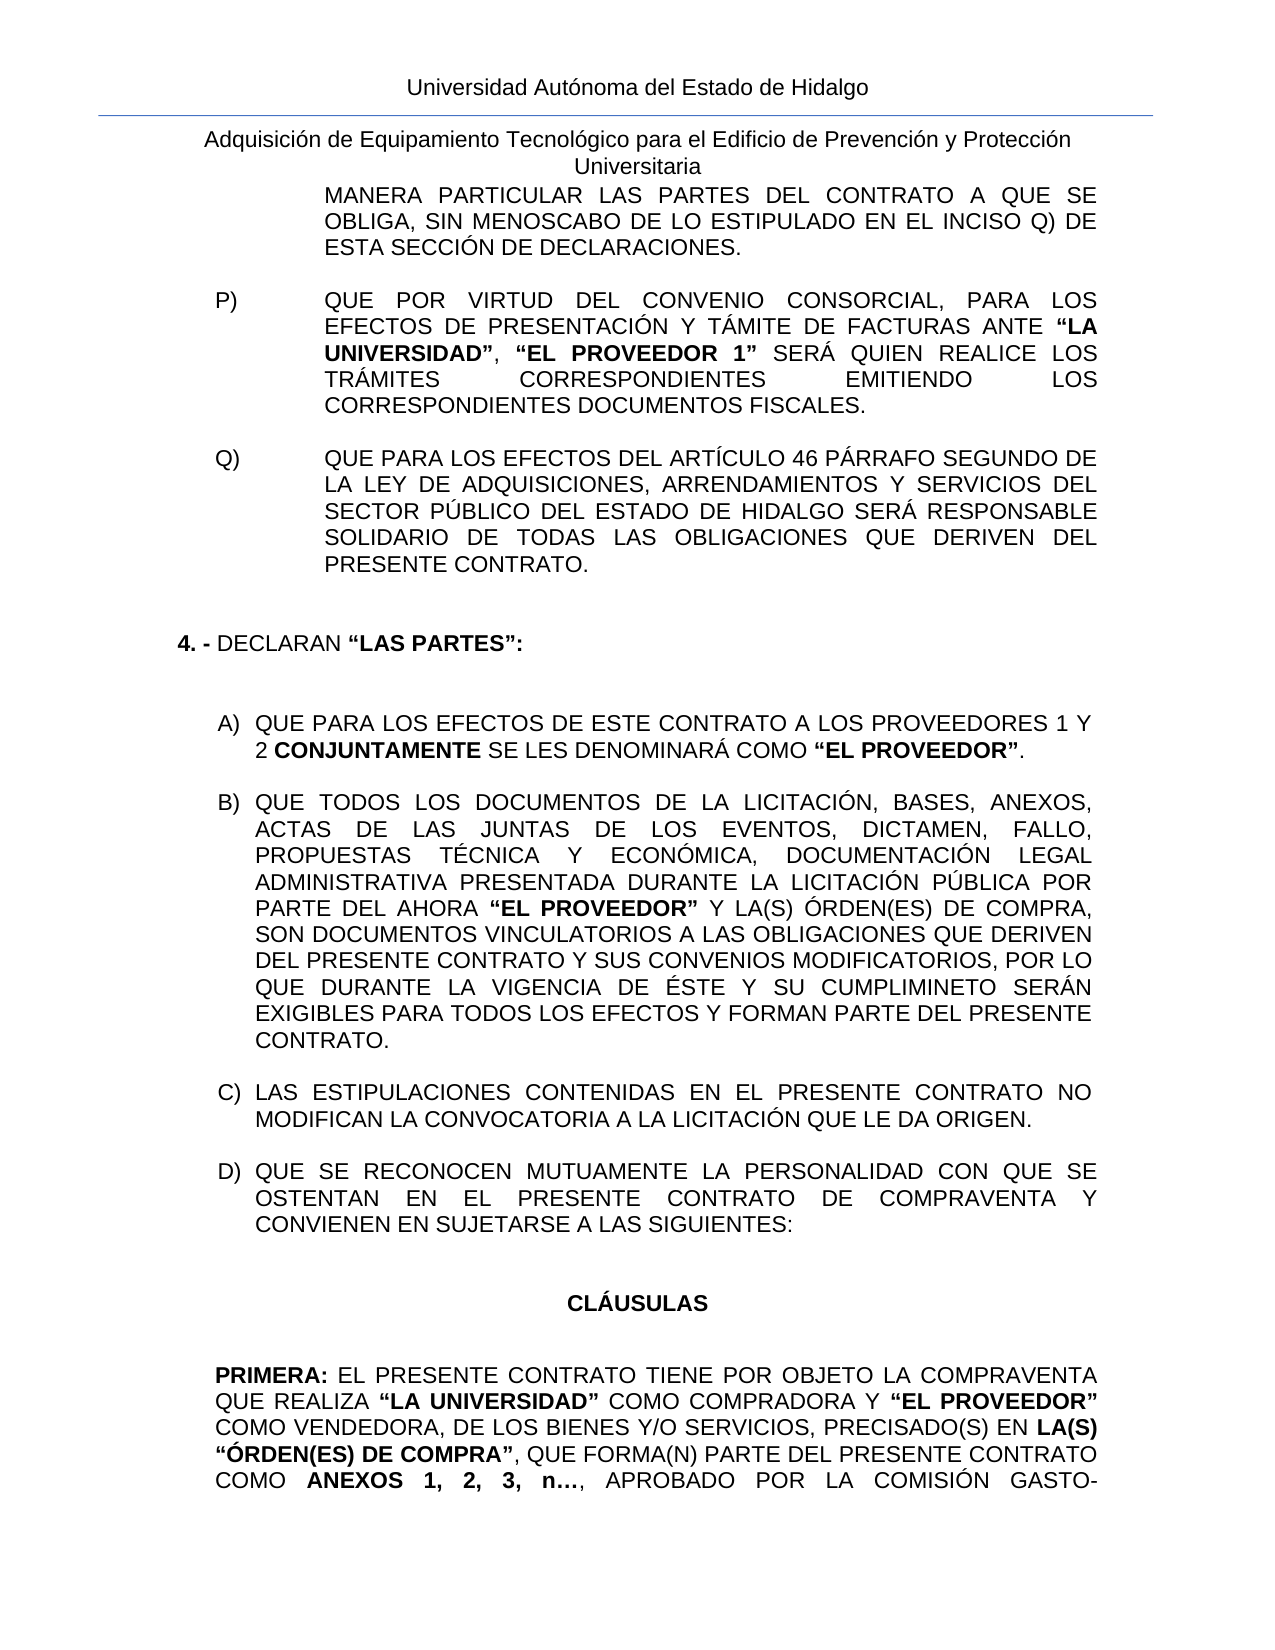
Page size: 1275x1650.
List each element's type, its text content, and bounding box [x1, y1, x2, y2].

list QUE TODOS LOS DOCUMENTOS DE LA LICITACIÓN, BASES, ANEXOS, ACTAS DE LAS JUNTAS DE LOS EVENTOS, DICTAMEN, FALLO, PROPUESTAS TÉCNICA Y ECONÓMICA, DOCUMENTACIÓN LEGAL ADMINISTRATIVA PRESENTADA DURANTE LA LICITACIÓN PÚBLICA POR PARTE DEL AHORA “EL PROVEEDOR” Y LA(S) ÓRDEN(ES) DE COMPRA, SON DOCUMENTOS VINCULATORIOS A LAS OBLIGACIONES QUE DERIVEN DEL PRESENTE CONTRATO Y SUS CONVENIOS MODIFICATORIOS, POR LO QUE DURANTE LA VIGENCIA DE ÉSTE Y SU CUMPLIMINETO SERÁN EXIGIBLES PARA TODOS LOS EFECTOS Y FORMAN PARTE DEL PRESENTE CONTRATO. [217, 789, 1093, 1053]
list LAS ESTIPULACIONES CONTENIDAS EN EL PRESENTE CONTRATO NO MODIFICAN LA CONVOCATORIA A LA LICITACIÓN QUE LE DA ORIGEN. [217, 1079, 1093, 1132]
list QUE PARA LOS EFECTOS DE ESTE CONTRATO A LOS PROVEEDORES 1 Y 2 CONJUNTAMENTE SE LES DENOMINARÁ COMO “EL PROVEEDOR”. [217, 710, 1093, 763]
text CLÁUSULAS [177, 1290, 1098, 1316]
list QUE PARA LOS EFECTOS DEL ARTÍCULO 46 PÁRRAFO SEGUNDO DE LA LEY DE ADQUISICIONES, ARRENDAMIENTOS Y SERVICIOS DEL SECTOR PÚBLICO DEL ESTADO DE HIDALGO SERÁ RESPONSABLE SOLIDARIO DE TODAS LAS OBLIGACIONES QUE DERIVEN DEL PRESENTE CONTRATO. [215, 445, 1098, 577]
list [215, 182, 1098, 261]
list QUE SE RECONOCEN MUTUAMENTE LA PERSONALIDAD CON QUE SE OSTENTAN EN EL PRESENTE CONTRATO DE COMPRAVENTA Y CONVIENEN EN SUJETARSE A LAS SIGUIENTES: [217, 1158, 1098, 1237]
text 4. - DECLARAN “LAS PARTES”: [177, 629, 1098, 656]
list QUE POR VIRTUD DEL CONVENIO CONSORCIAL, PARA LOS EFECTOS DE PRESENTACIÓN Y TÁMITE DE FACTURAS ANTE “LA UNIVERSIDAD”, “EL PROVEEDOR 1” SERÁ QUIEN REALICE LOS TRÁMITES CORRESPONDIENTES EMITIENDO LOS CORRESPONDIENTES DOCUMENTOS FISCALES. [215, 287, 1098, 419]
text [215, 1362, 1098, 1493]
